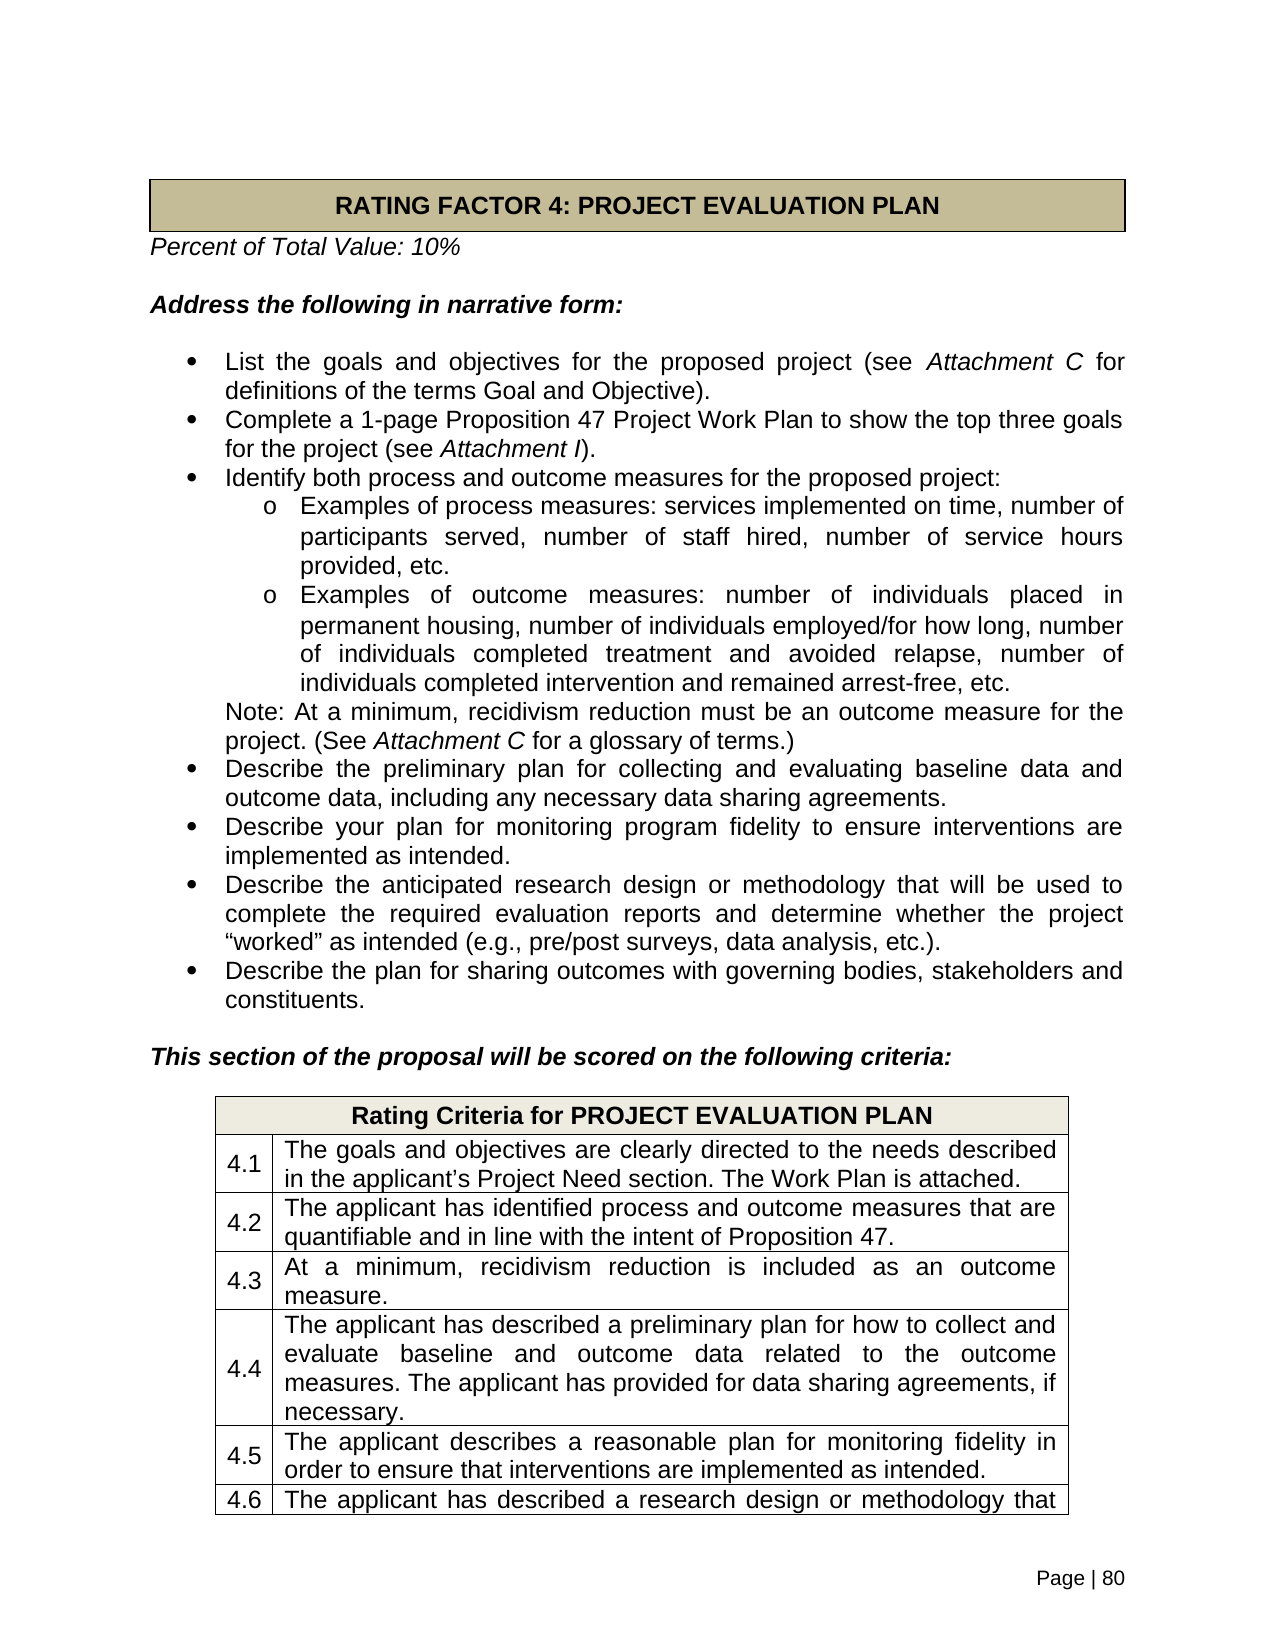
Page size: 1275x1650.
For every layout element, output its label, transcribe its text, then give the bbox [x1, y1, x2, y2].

list Complete a 1-page Proposition 47 Project Work Plan to show the top three goals for the project (see Attachment I). [187, 405, 1125, 462]
table_header Rating Criteria for PROJECT EVALUATION PLAN [216, 1097, 1068, 1134]
table_cell 4.4 [216, 1310, 272, 1425]
list Examples of process measures: services implemented on time, number of participants served, number of staff hired, number of service hours provided, etc. [262, 491, 1125, 580]
text Address the following in narrative form: [150, 290, 1125, 318]
list Describe the anticipated research design or methodology that will be used to complete the required evaluation reports and determine whether the project “worked” as intended (e.g., pre/post surveys, data analysis, etc.). [187, 870, 1125, 956]
list Describe the preliminary plan for collecting and evaluating baseline data and outcome data, including any necessary data sharing agreements. [187, 754, 1125, 812]
table_cell The goals and objectives are clearly directed to the needs described in the applicant’s Project Need section. The Work Plan is attached. [273, 1135, 1068, 1192]
table_cell The applicant describes a reasonable plan for monitoring fidelity in order to ensure that interventions are implemented as intended. [273, 1426, 1068, 1484]
list Describe your plan for monitoring program fidelity to ensure interventions are implemented as intended. [187, 812, 1125, 870]
table_cell 4.1 [216, 1135, 272, 1192]
table_header RATING FACTOR 4: PROJECT EVALUATION PLAN [151, 180, 1124, 231]
table_cell The applicant has described a preliminary plan for how to collect and evaluate baseline and outcome data related to the outcome measures. The applicant has provided for data sharing agreements, if necessary. [273, 1310, 1068, 1425]
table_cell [273, 1485, 1068, 1514]
table_cell At a minimum, recidivism reduction is included as an outcome measure. [273, 1252, 1068, 1309]
list Identify both process and outcome measures for the proposed project: [187, 462, 1125, 491]
list Examples of outcome measures: number of individuals placed in permanent housing, number of individuals employed/for how long, number of individuals completed treatment and avoided relapse, number of individuals completed intervention and remained arrest-free, etc. [262, 580, 1125, 697]
list Describe the plan for sharing outcomes with governing bodies, stakeholders and constituents. [187, 956, 1125, 1014]
text This section of the proposal will be scored on the following criteria: [150, 1042, 1125, 1071]
list List the goals and objectives for the proposed project (see Attachment C for definitions of the terms Goal and Objective). [187, 347, 1125, 405]
table_cell 4.6 [216, 1485, 272, 1514]
table_cell 4.2 [216, 1193, 272, 1251]
table_cell The applicant has identified process and outcome measures that are quantifiable and in line with the intent of Proposition 47. [273, 1193, 1068, 1251]
table_cell 4.3 [216, 1252, 272, 1309]
text Percent of Total Value: 10% [150, 232, 1125, 261]
text Note: At a minimum, recidivism reduction must be an outcome measure for the project. (See Attachment C for a glossary of terms.) [225, 697, 1125, 754]
table_cell 4.5 [216, 1426, 272, 1484]
